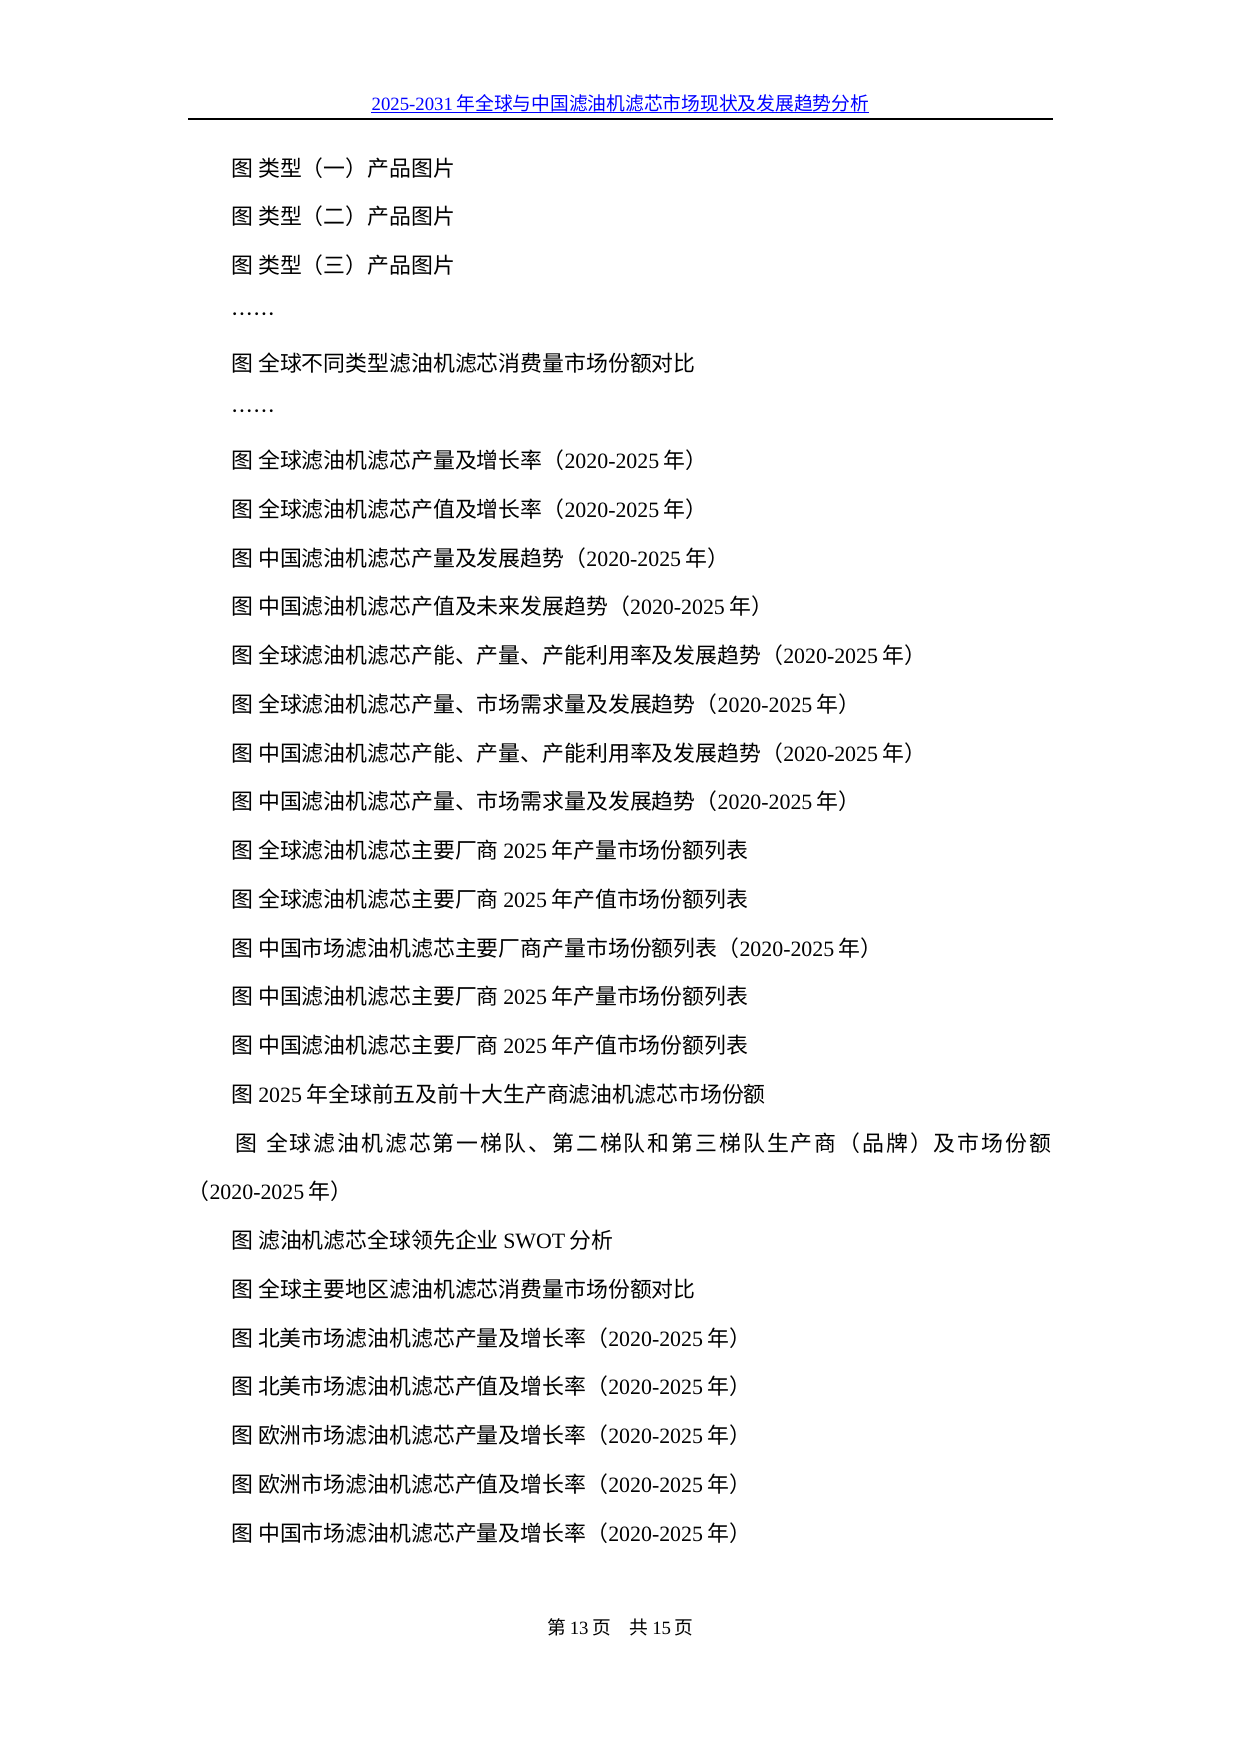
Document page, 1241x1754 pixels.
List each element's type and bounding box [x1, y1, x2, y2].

text [187, 150, 1053, 1548]
